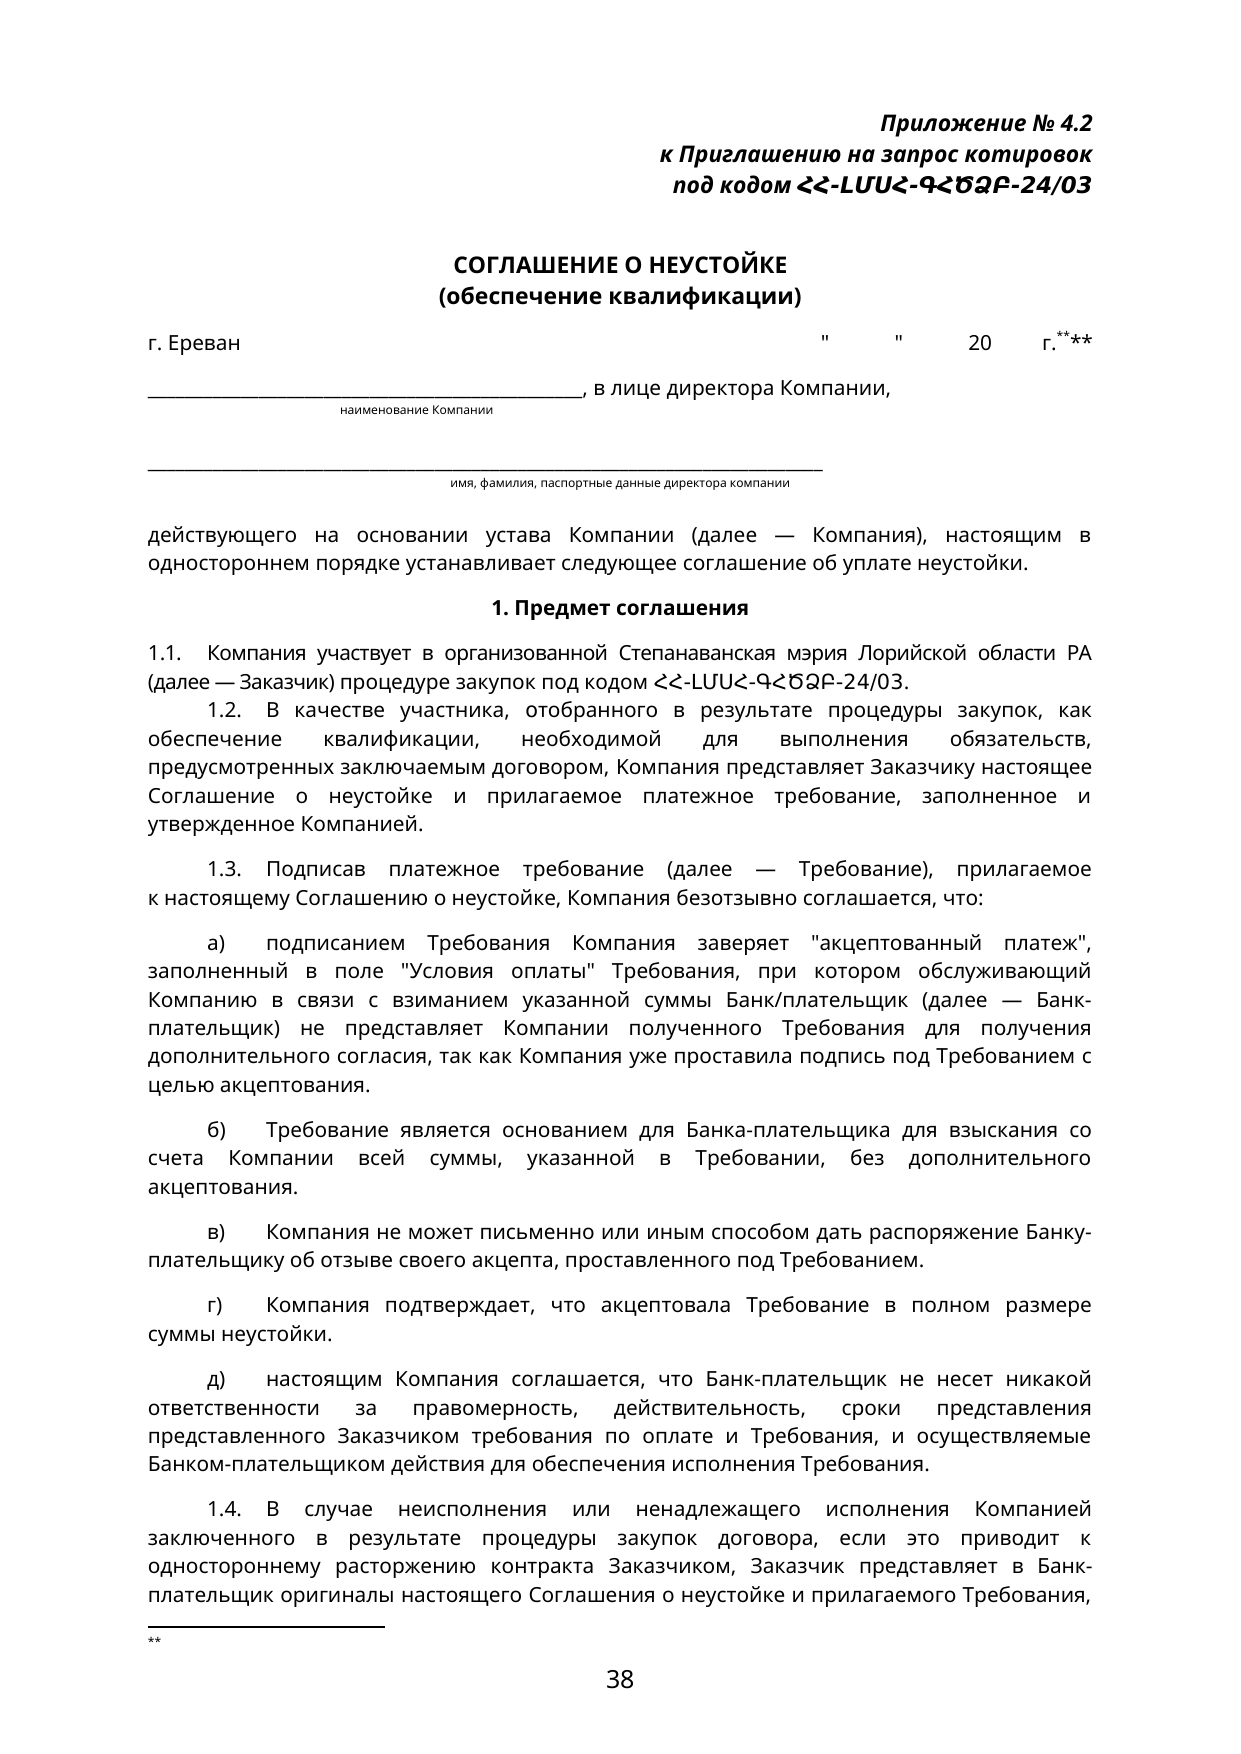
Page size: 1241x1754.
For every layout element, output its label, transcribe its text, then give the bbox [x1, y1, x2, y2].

text имя, фамилия, паспортные данные директора компании [148, 475, 1092, 503]
text 1. Предмет соглашения [148, 593, 1092, 622]
text д) настоящим Компания соглашается, что Банк-плательщик не несет никакой ответственности за правомерность, действительность, сроки представления представленного Заказчиком требования по оплате и Требования, и осуществляемые Банком-плательщиком действия для обеспечения исполнения Требования. [148, 1364, 1092, 1478]
text _______________________________________________, в лице директора Компании, [148, 373, 1092, 401]
text 1.1. Компания участвует в организованной Степанаванская мэрия Лорийской области РА (далее — Заказчик) процедуре закупок под кодом ՀՀ-ԼՄՍՀ-ԳՀԾՁԲ-24/03. [148, 638, 1092, 695]
text (обеспечение квалификации) [148, 280, 1092, 311]
text к Приглашению на запрос котировок под кодом ՀՀ-ԼՄՍՀ-ԳՀԾՁԲ-24/03 [148, 138, 1092, 201]
text Приложение № 4.2 [148, 107, 1092, 138]
table_header г. Ереван [136, 328, 635, 373]
text _________________________________________________________________________ [148, 446, 1092, 475]
table_header " " 20 г.** [635, 328, 1104, 373]
text СОГЛАШЕНИЕ О НЕУСТОЙКЕ [148, 248, 1092, 280]
text 1.2. В качестве участника, օтобранного в результате процедуры закупок, как обеспечение квалификации, необходимой для выполнения обязательств, предусмотренных заключаемым договором, Kомпания представляет Заказчику настоящее Соглашение о неустойке и прилагаемое платежное требование, заполненное и утвержденное Компанией. [148, 695, 1092, 838]
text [148, 1494, 1092, 1608]
text г) Компания подтверждает, что акцептовала Требование в полном размере суммы неустойки. [148, 1291, 1092, 1347]
text б) Требование является основанием для Банка-плательщика для взыскания со счета Компании всей суммы, указанной в Требовании, без дополнительного акцептования. [148, 1115, 1092, 1200]
text наименование Компании [340, 401, 1092, 430]
text в) Компания не может письменно или иным способом дать распоряжение Банку-плательщику об отзыве своего акцепта, проставленного под Требованием. [148, 1217, 1092, 1274]
text а) подписанием Требования Компания заверяет "акцептованный платеж", заполненный в поле "Условия оплаты" Требования, при котором обслуживающий Компанию в связи с взиманием указанной суммы Банк/плательщик (далее — Банк-плательщик) не представляет Компании полученного Требования для получения дополнительного согласия, так как Компания уже проставила подпись под Требованием с целью акцептования. [148, 928, 1092, 1098]
text действующего на основании устава Компании (далее — Компания), настоящим в одностороннем порядке устанавливает следующее соглашение об уплате неустойки. [148, 520, 1092, 577]
text 1.3. Подписав платежное требование (далее — Требование), прилагаемое к настоящему Соглашению о неустойке, Компания безотзывно соглашается, что: [148, 854, 1092, 911]
